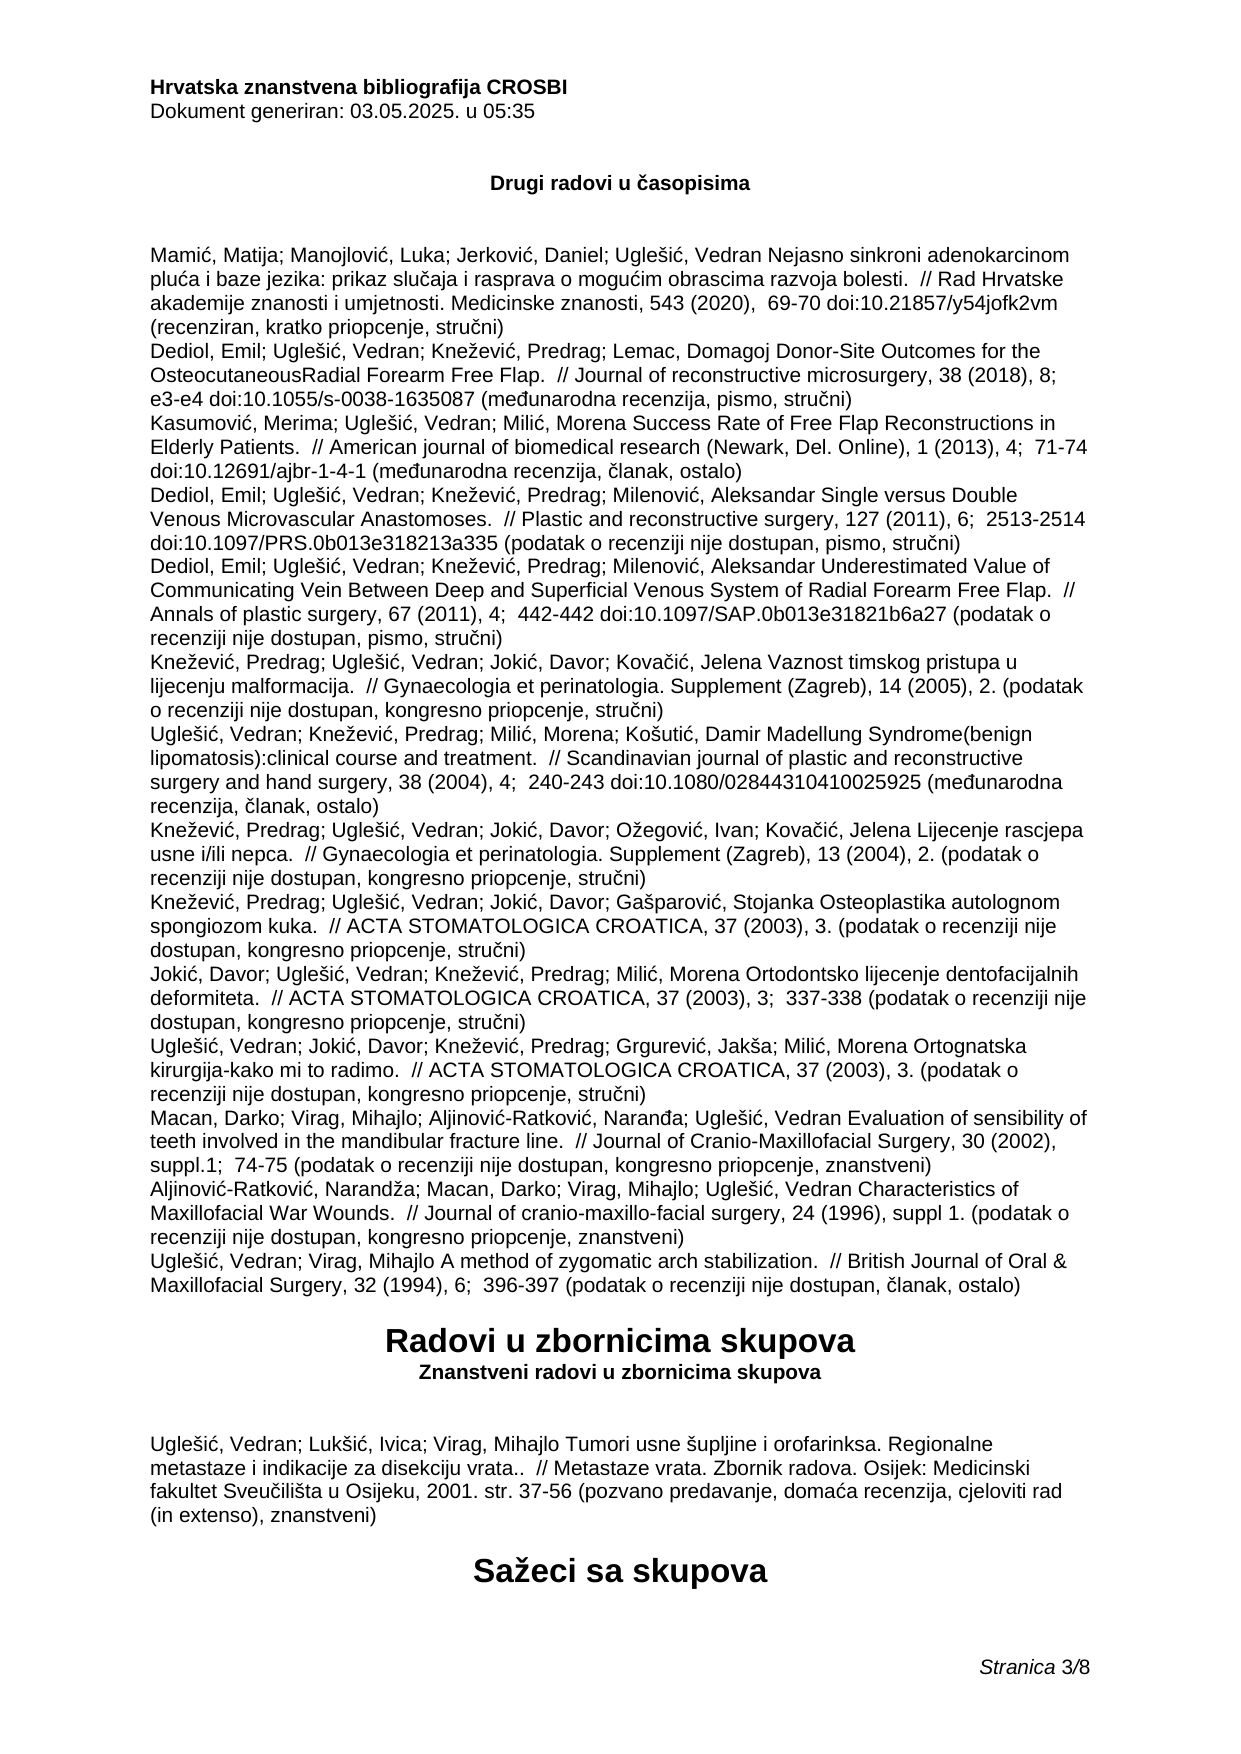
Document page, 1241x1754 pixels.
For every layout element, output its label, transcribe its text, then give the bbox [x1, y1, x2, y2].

subtitle Drugi radovi u časopisima [150, 171, 1090, 195]
text Dediol, Emil; Uglešić, Vedran; Knežević, Predrag; Lemac, Domagoj [150, 339, 1090, 411]
text Dediol, Emil; Uglešić, Vedran; Knežević, Predrag; Milenović, Aleksandar [150, 554, 1090, 650]
text Aljinović-Ratković, Narandža; Macan, Darko; Virag, Mihajlo; Uglešić, Vedran [150, 1177, 1090, 1249]
text Jokić, Davor; Uglešić, Vedran; Knežević, Predrag; Milić, Morena [150, 962, 1090, 1033]
text Uglešić, Vedran; Virag, Mihajlo [150, 1249, 1090, 1297]
subtitle Radovi u zbornicima skupova [150, 1321, 1090, 1359]
text Kasumović, Merima; Uglešić, Vedran; Milić, Morena [150, 411, 1090, 482]
text Knežević, Predrag; Uglešić, Vedran; Jokić, Davor; Ožegović, Ivan; Kovačić, Jelena [150, 818, 1090, 890]
text Knežević, Predrag; Uglešić, Vedran; Jokić, Davor; Gašparović, Stojanka [150, 890, 1090, 962]
text Uglešić, Vedran; Jokić, Davor; Knežević, Predrag; Grgurević, Jakša; Milić, Morena [150, 1033, 1090, 1105]
text Macan, Darko; Virag, Mihajlo; Aljinović-Ratković, Naranđa; Uglešić, Vedran [150, 1105, 1090, 1177]
text Knežević, Predrag; Uglešić, Vedran; Jokić, Davor; Kovačić, Jelena [150, 650, 1090, 722]
text Uglešić, Vedran; Knežević, Predrag; Milić, Morena; Košutić, Damir [150, 722, 1090, 818]
text Uglešić, Vedran; Lukšić, Ivica; Virag, Mihajlo [150, 1431, 1090, 1527]
text Dediol, Emil; Uglešić, Vedran; Knežević, Predrag; Milenović, Aleksandar [150, 482, 1090, 554]
text Mamić, Matija; Manojlović, Luka; Jerković, Daniel; Uglešić, Vedran [150, 243, 1090, 339]
subtitle Sažeci sa skupova [150, 1551, 1090, 1589]
subtitle Znanstveni radovi u zbornicima skupova [150, 1359, 1090, 1383]
